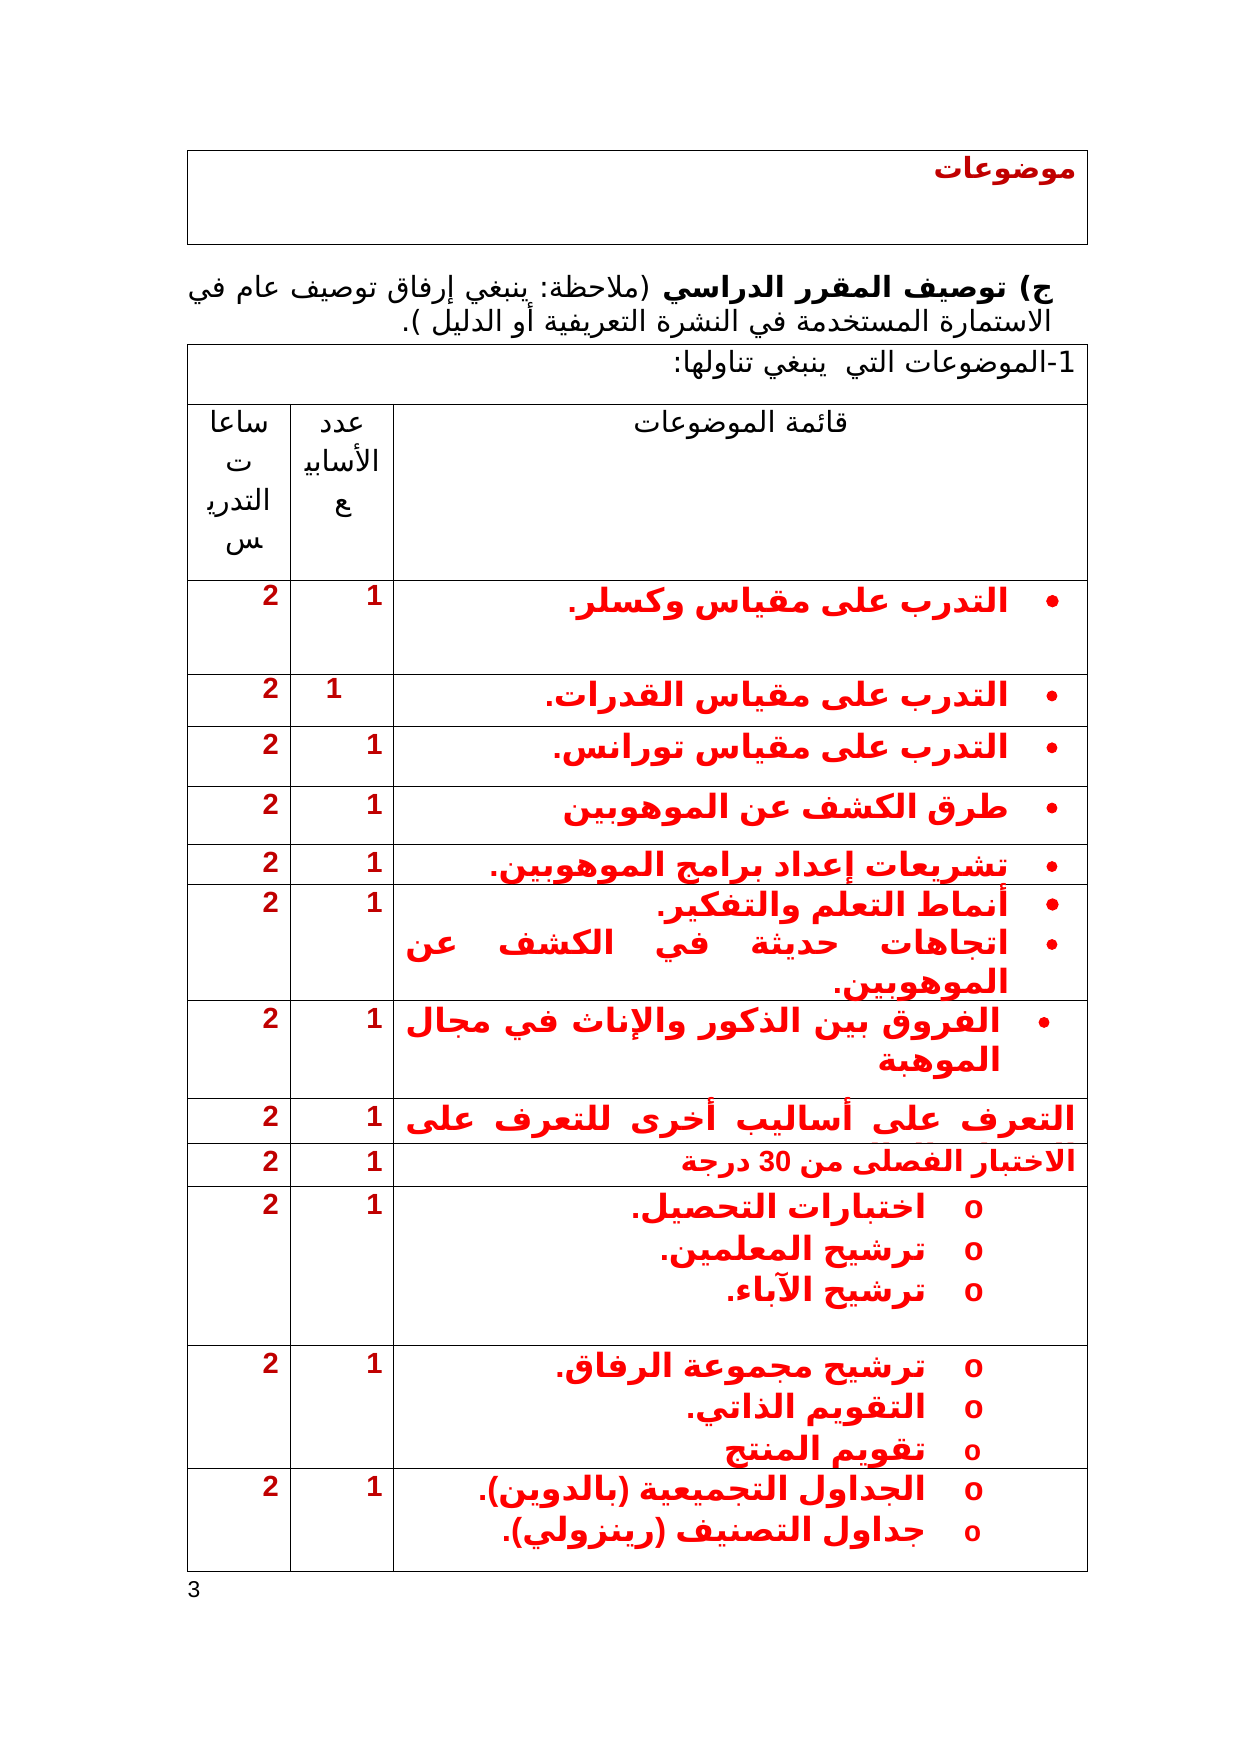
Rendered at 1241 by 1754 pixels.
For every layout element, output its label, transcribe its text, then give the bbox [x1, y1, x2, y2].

table_cell 1 [291, 727, 393, 786]
table_cell ترشيح مجموعة الرفاق. التقويم الذاتي. تقويم المنتج [394, 1346, 1087, 1468]
table_cell التدرب على مقياس تورانس. [394, 727, 1087, 786]
table_cell 1 [291, 1346, 393, 1468]
table_cell الفروق بين الذكور والإناث في مجال الموهبة [394, 1001, 1087, 1098]
table_cell اختبارات التحصيل. ترشيح المعلمين. ترشيح الآباء. [394, 1187, 1087, 1345]
table_cell ساعات التدريس [188, 405, 290, 580]
table_cell تشريعات إعداد برامج الموهوبين. [394, 845, 1087, 884]
table_cell 1 [291, 787, 393, 844]
table_cell 2 [188, 1001, 290, 1098]
table_cell عدد الأسابيع [291, 405, 393, 580]
table_cell التدرب على مقياس وكسلر. [394, 581, 1087, 674]
subtitle ج) توصيف المقرر الدراسي (ملاحظة: ينبغي إرفاق توصيف عام في الاستمارة المستخدمة في النشرة التعريفية أو الدليل ). [187, 270, 1053, 338]
table_cell 1 [291, 1001, 393, 1098]
table_cell 1 [291, 581, 393, 674]
table_cell 2 [188, 1187, 290, 1345]
table_cell 1 [291, 885, 393, 1000]
table_cell 2 [188, 727, 290, 786]
table_cell 2 [188, 1144, 290, 1186]
table_cell طرق الكشف عن الموهوبين [394, 787, 1087, 844]
table_cell الاختبار الفصلى من 30 درجة [394, 1144, 1087, 1186]
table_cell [188, 151, 1087, 244]
table_cell 1 [291, 1187, 393, 1345]
table_cell 1 [291, 1144, 393, 1186]
table_cell الجداول التجميعية (بالدوين). جداول التصنيف (رينزولي). [394, 1469, 1087, 1571]
table_cell 2 [188, 1099, 290, 1142]
table_cell 2 [188, 675, 290, 726]
table_cell التعرف على أساليب أخرى للتعرف على القدرات العالية: [394, 1099, 1087, 1142]
table_cell 1 [291, 845, 393, 884]
table_cell 2 [188, 787, 290, 844]
table_cell 2 [188, 845, 290, 884]
table_cell 2 [188, 1346, 290, 1468]
table_cell 1 [291, 1469, 393, 1571]
table_cell قائمة الموضوعات [394, 405, 1087, 580]
table_cell 2 [188, 581, 290, 674]
table_cell أنماط التعلم والتفكير. اتجاهات حديثة في الكشف عن الموهوبين. [394, 885, 1087, 1000]
table_cell 1 [291, 1099, 393, 1142]
table_header 1-الموضوعات التي ينبغي تناولها: [188, 345, 1087, 404]
table_cell 2 [188, 1469, 290, 1571]
table_cell 2 [188, 885, 290, 1000]
table_cell 1 [291, 675, 393, 726]
table_cell التدرب على مقياس القدرات. [394, 675, 1087, 726]
